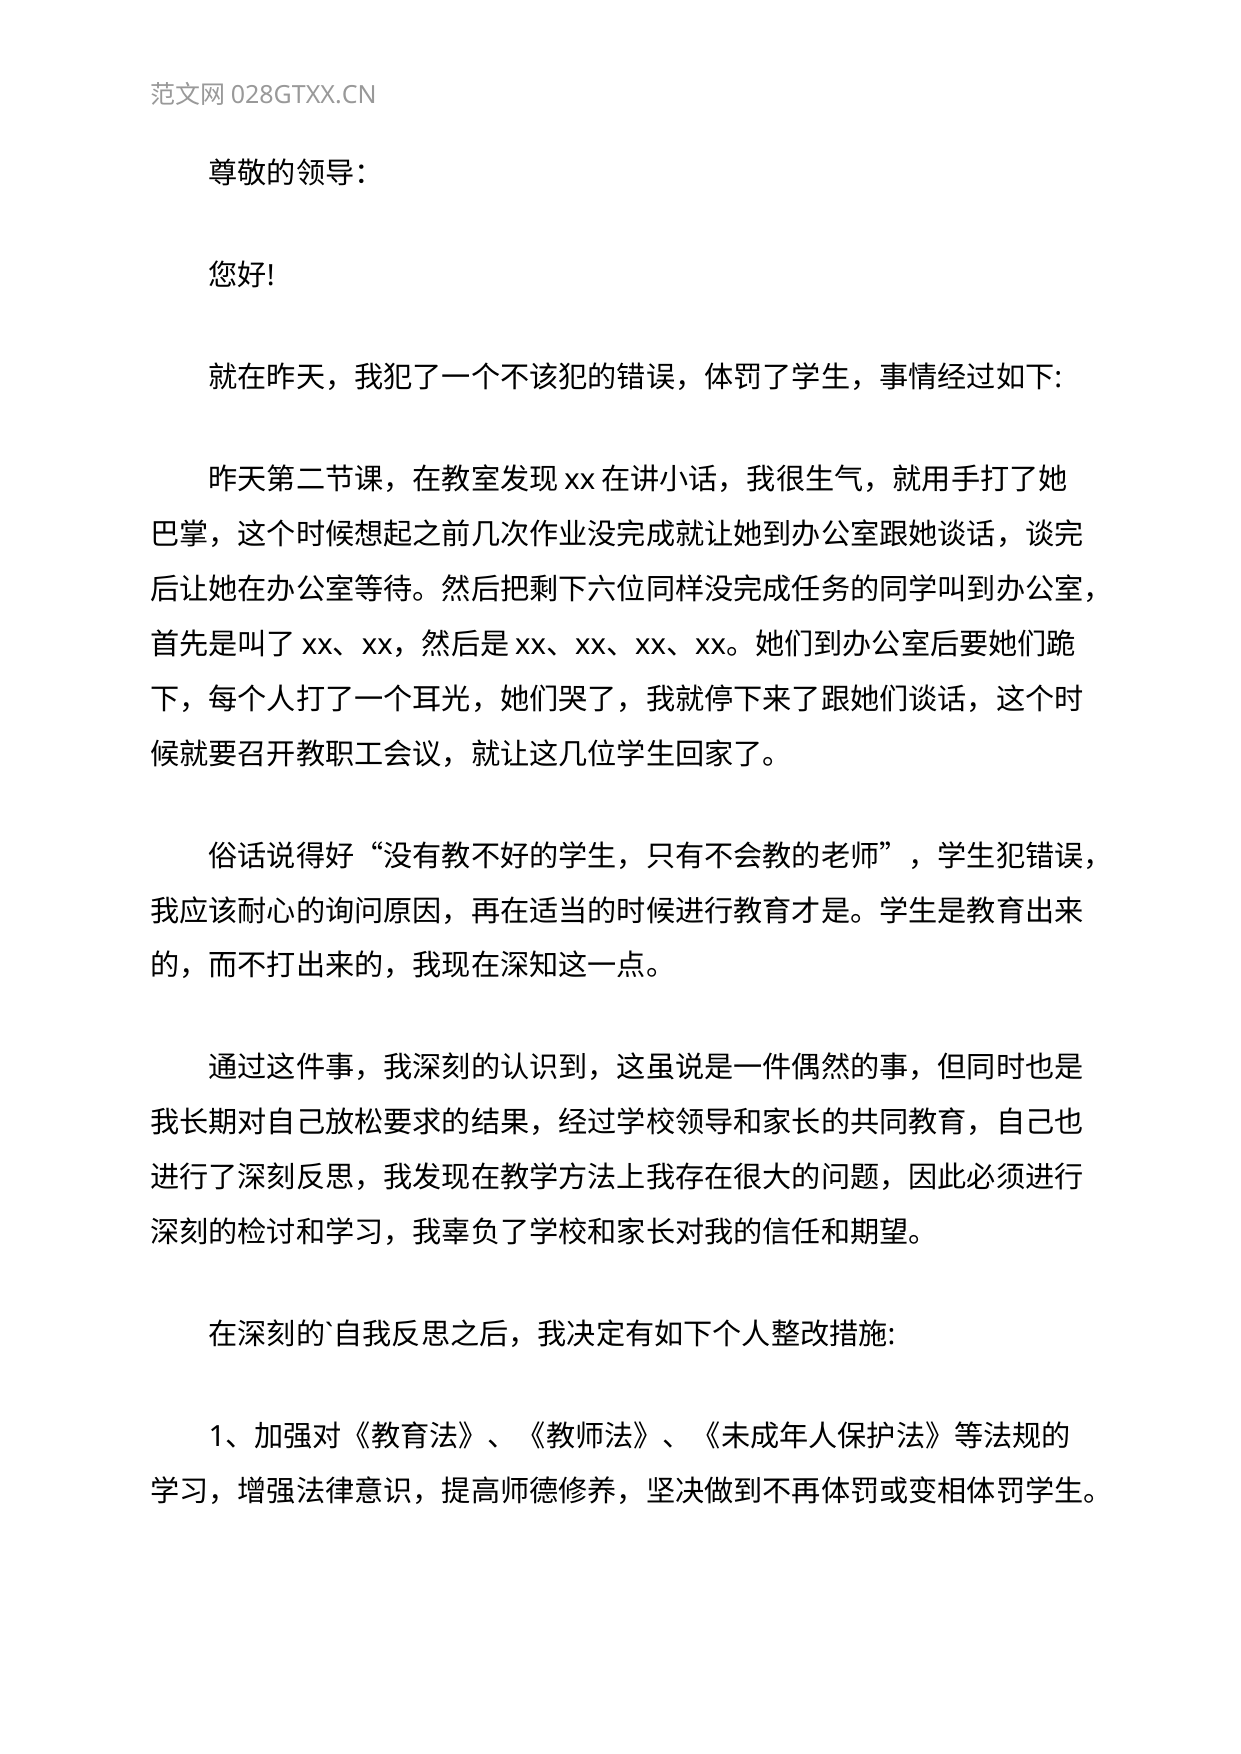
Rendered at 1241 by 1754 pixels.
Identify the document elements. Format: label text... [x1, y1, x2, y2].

text 您好! [150, 252, 1090, 294]
text 1、加强对《教育法》、《教师法》、《未成年人保护法》等法规的学习，增强法律意识，提高师德修养，坚决做到不再体罚或变相体罚学生。 [150, 1412, 1090, 1509]
text 俗话说得好“没有教不好的学生，只有不会教的老师”，学生犯错误，我应该耐心的询问原因，再在适当的时候进行教育才是。学生是教育出来的，而不打出来的，我现在深知这一点。 [150, 832, 1090, 984]
text 在深刻的`自我反思之后，我决定有如下个人整改措施: [150, 1310, 1090, 1353]
text 尊敬的领导： [150, 150, 1090, 192]
text 昨天第二节课，在教室发现xx在讲小话，我很生气，就用手打了她巴掌，这个时候想起之前几次作业没完成就让她到办公室跟她谈话，谈完后让她在办公室等待。然后把剩下六位同样没完成任务的同学叫到办公室，首先是叫了xx、xx，然后是xx、xx、xx、xx。她们到办公室后要她们跪下，每个人打了一个耳光，她们哭了，我就停下来了跟她们谈话，这个时候就要召开教职工会议，就让这几位学生回家了。 [150, 456, 1090, 773]
text 就在昨天，我犯了一个不该犯的错误，体罚了学生，事情经过如下: [150, 354, 1090, 396]
text 通过这件事，我深刻的认识到，这虽说是一件偶然的事，但同时也是我长期对自己放松要求的结果，经过学校领导和家长的共同教育，自己也进行了深刻反思，我发现在教学方法上我存在很大的问题，因此必须进行深刻的检讨和学习，我辜负了学校和家长对我的信任和期望。 [150, 1044, 1090, 1251]
